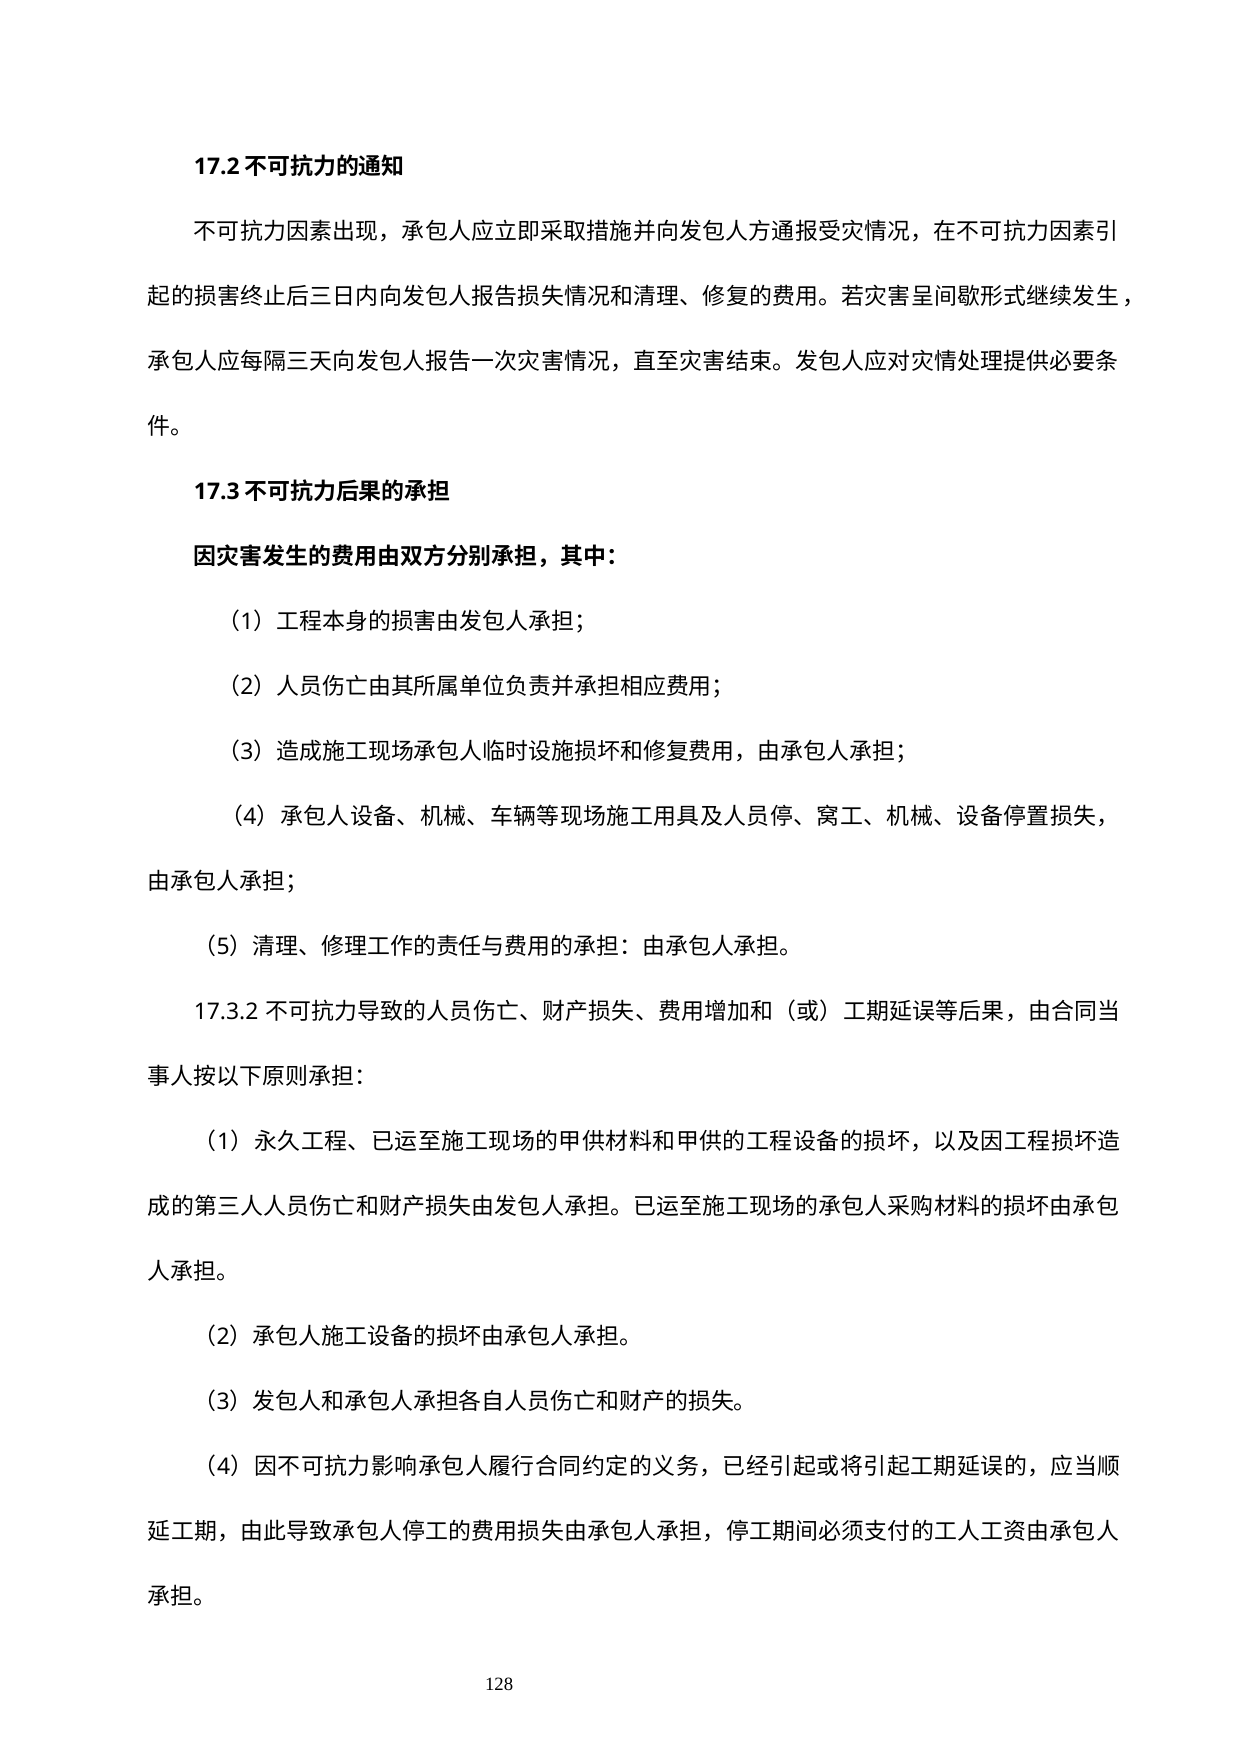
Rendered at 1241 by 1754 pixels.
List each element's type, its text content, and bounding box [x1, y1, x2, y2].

text （3）发包人和承包人承担各自人员伤亡和财产的损失。 [148, 1367, 1122, 1432]
text 17.2不可抗力的通知 [148, 132, 1122, 197]
text 不可抗力因素出现，承包人应立即采取措施并向发包人方通报受灾情况，在不可抗力因素引起的损害终止后三日内向发包人报告损失情况和清理、修复的费用。若灾害呈间歇形式继续发生，承包人应每隔三天向发包人报告一次灾害情况，直至灾害结束。发包人应对灾情处理提供必要条件。 [148, 197, 1122, 457]
text （4）承包人设备、机械、车辆等现场施工用具及人员停、窝工、机械、设备停置损失，由承包人承担； [148, 782, 1122, 912]
text 因灾害发生的费用由双方分别承担，其中： [148, 522, 1122, 587]
text （1）永久工程、已运至施工现场的甲供材料和甲供的工程设备的损坏，以及因工程损坏造成的第三人人员伤亡和财产损失由发包人承担。已运至施工现场的承包人采购材料的损坏由承包人承担。 [148, 1107, 1122, 1302]
text 17.3不可抗力后果的承担 [148, 457, 1122, 522]
text （5）清理、修理工作的责任与费用的承担：由承包人承担。 [148, 912, 1122, 977]
text （4）因不可抗力影响承包人履行合同约定的义务，已经引起或将引起工期延误的，应当顺延工期，由此导致承包人停工的费用损失由承包人承担，停工期间必须支付的工人工资由承包人承担。 [148, 1432, 1122, 1627]
text （3）造成施工现场承包人临时设施损坏和修复费用，由承包人承担； [148, 717, 1122, 782]
text （1）工程本身的损害由发包人承担； [148, 587, 1122, 652]
text （2）人员伤亡由其所属单位负责并承担相应费用； [148, 652, 1122, 717]
text 17.3.2 不可抗力导致的人员伤亡、财产损失、费用增加和（或）工期延误等后果，由合同当事人按以下原则承担： [148, 977, 1122, 1107]
text （2）承包人施工设备的损坏由承包人承担。 [148, 1302, 1122, 1367]
